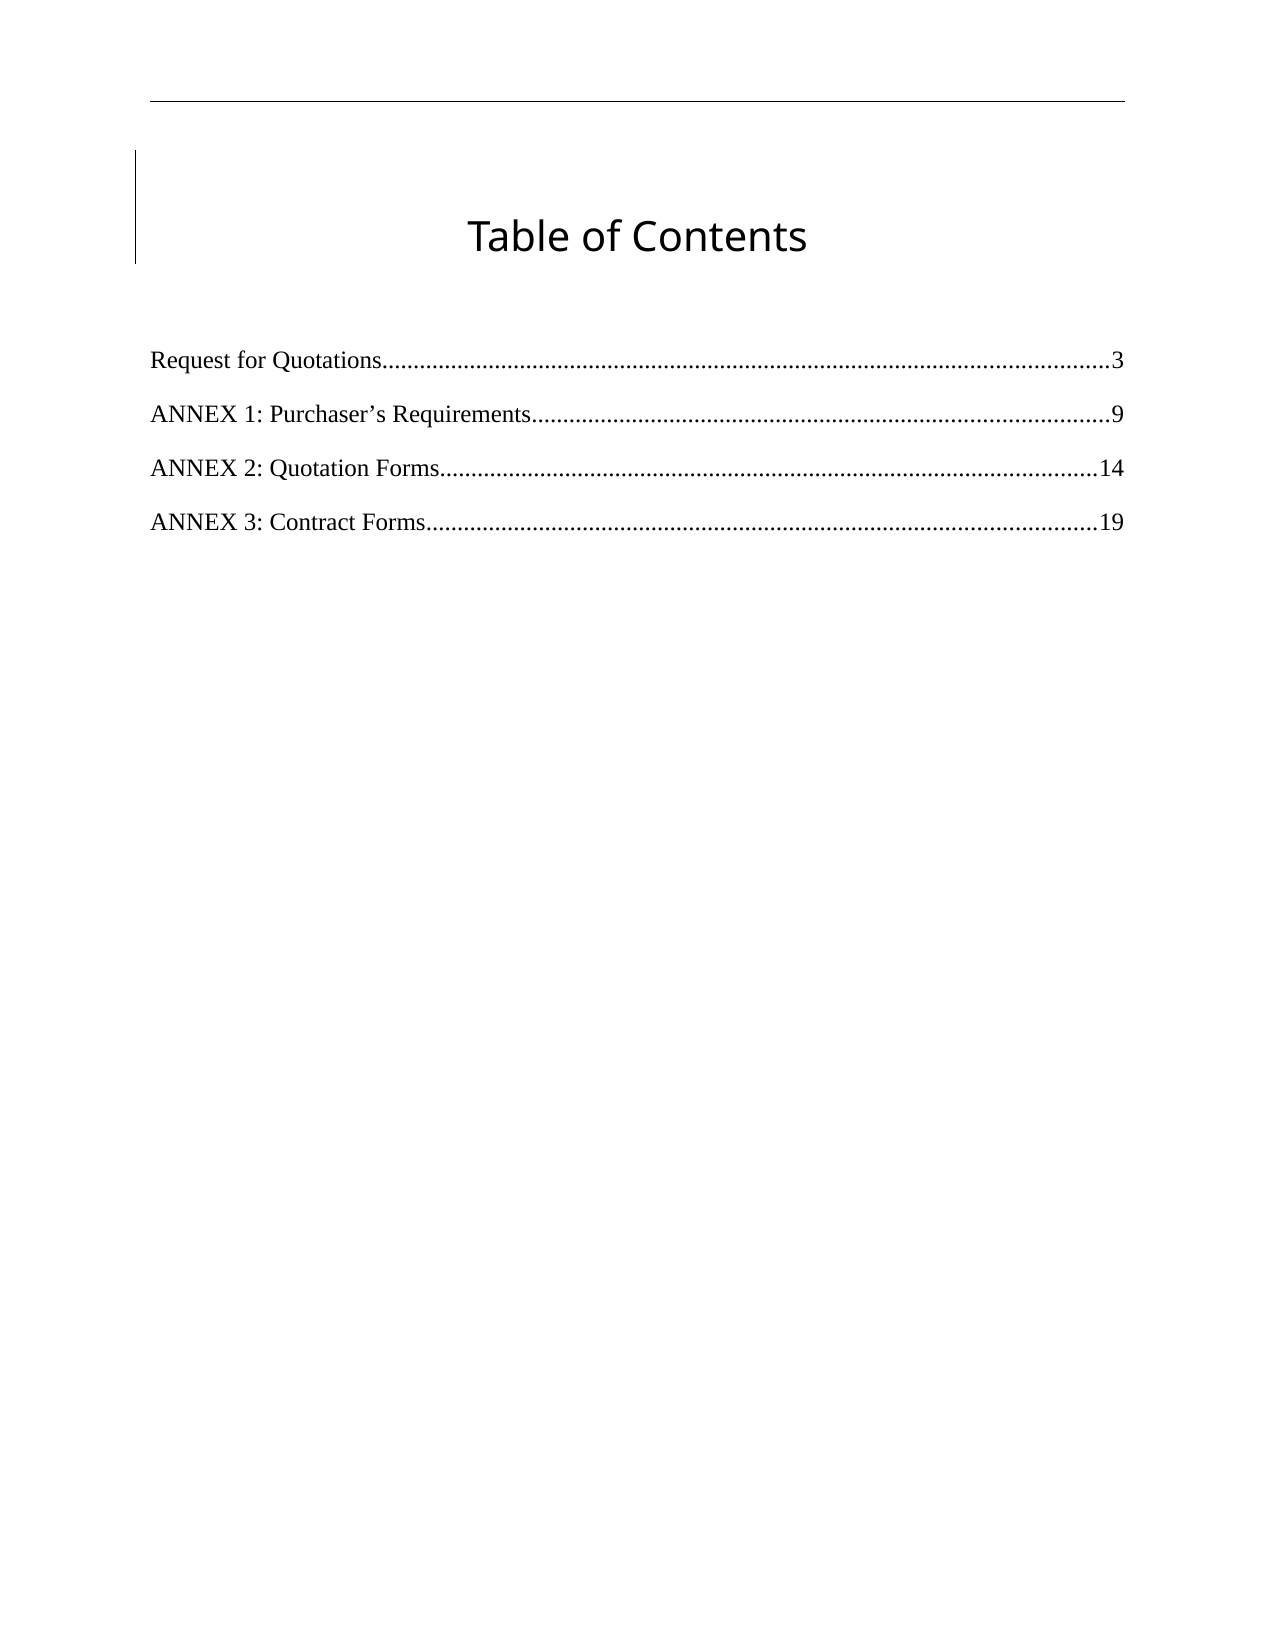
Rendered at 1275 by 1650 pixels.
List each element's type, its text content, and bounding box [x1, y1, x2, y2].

text ANNEX 1: Purchaser’s Requirements 9 [150, 399, 1125, 428]
text ANNEX 2: Quotation Forms 14 [150, 453, 1125, 482]
text Table of Contents [150, 207, 1125, 263]
text ANNEX 3: Contract Forms 19 [150, 507, 1125, 535]
text Request for Quotations 3 [150, 345, 1125, 374]
